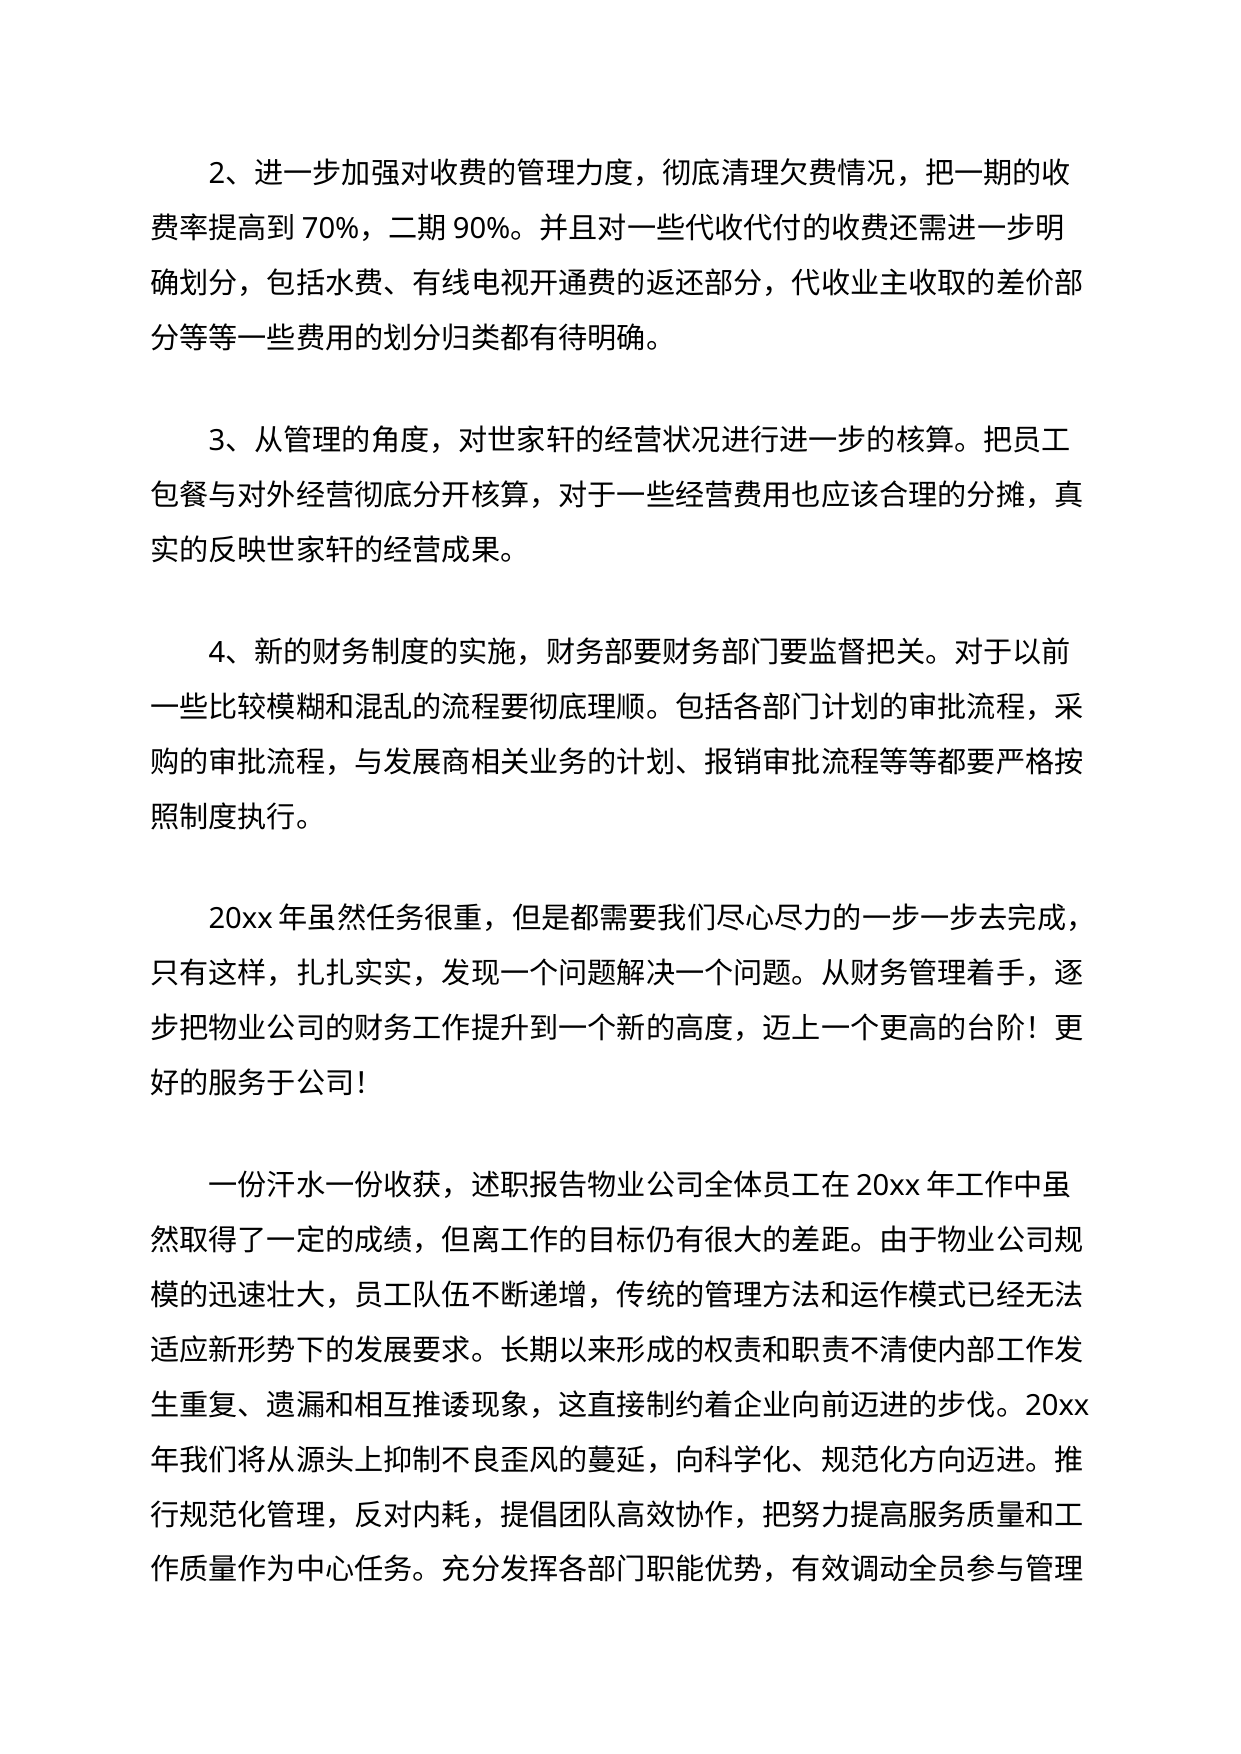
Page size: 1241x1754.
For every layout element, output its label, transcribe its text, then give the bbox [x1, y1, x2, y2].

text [150, 1161, 1090, 1588]
text 4、新的财务制度的实施，财务部要财务部门要监督把关。对于以前一些比较模糊和混乱的流程要彻底理顺。包括各部门计划的审批流程，采购的审批流程，与发展商相关业务的计划、报销审批流程等等都要严格按照制度执行。 [150, 628, 1090, 835]
text 20xx年虽然任务很重，但是都需要我们尽心尽力的一步一步去完成，只有这样，扎扎实实，发现一个问题解决一个问题。从财务管理着手，逐步把物业公司的财务工作提升到一个新的高度，迈上一个更高的台阶！更好的服务于公司！ [150, 895, 1090, 1102]
text 2、进一步加强对收费的管理力度，彻底清理欠费情况，把一期的收费率提高到70%，二期90%。并且对一些代收代付的收费还需进一步明确划分，包括水费、有线电视开通费的返还部分，代收业主收取的差价部分等等一些费用的划分归类都有待明确。 [150, 150, 1090, 357]
text 3、从管理的角度，对世家轩的经营状况进行进一步的核算。把员工包餐与对外经营彻底分开核算，对于一些经营费用也应该合理的分摊，真实的反映世家轩的经营成果。 [150, 417, 1090, 569]
